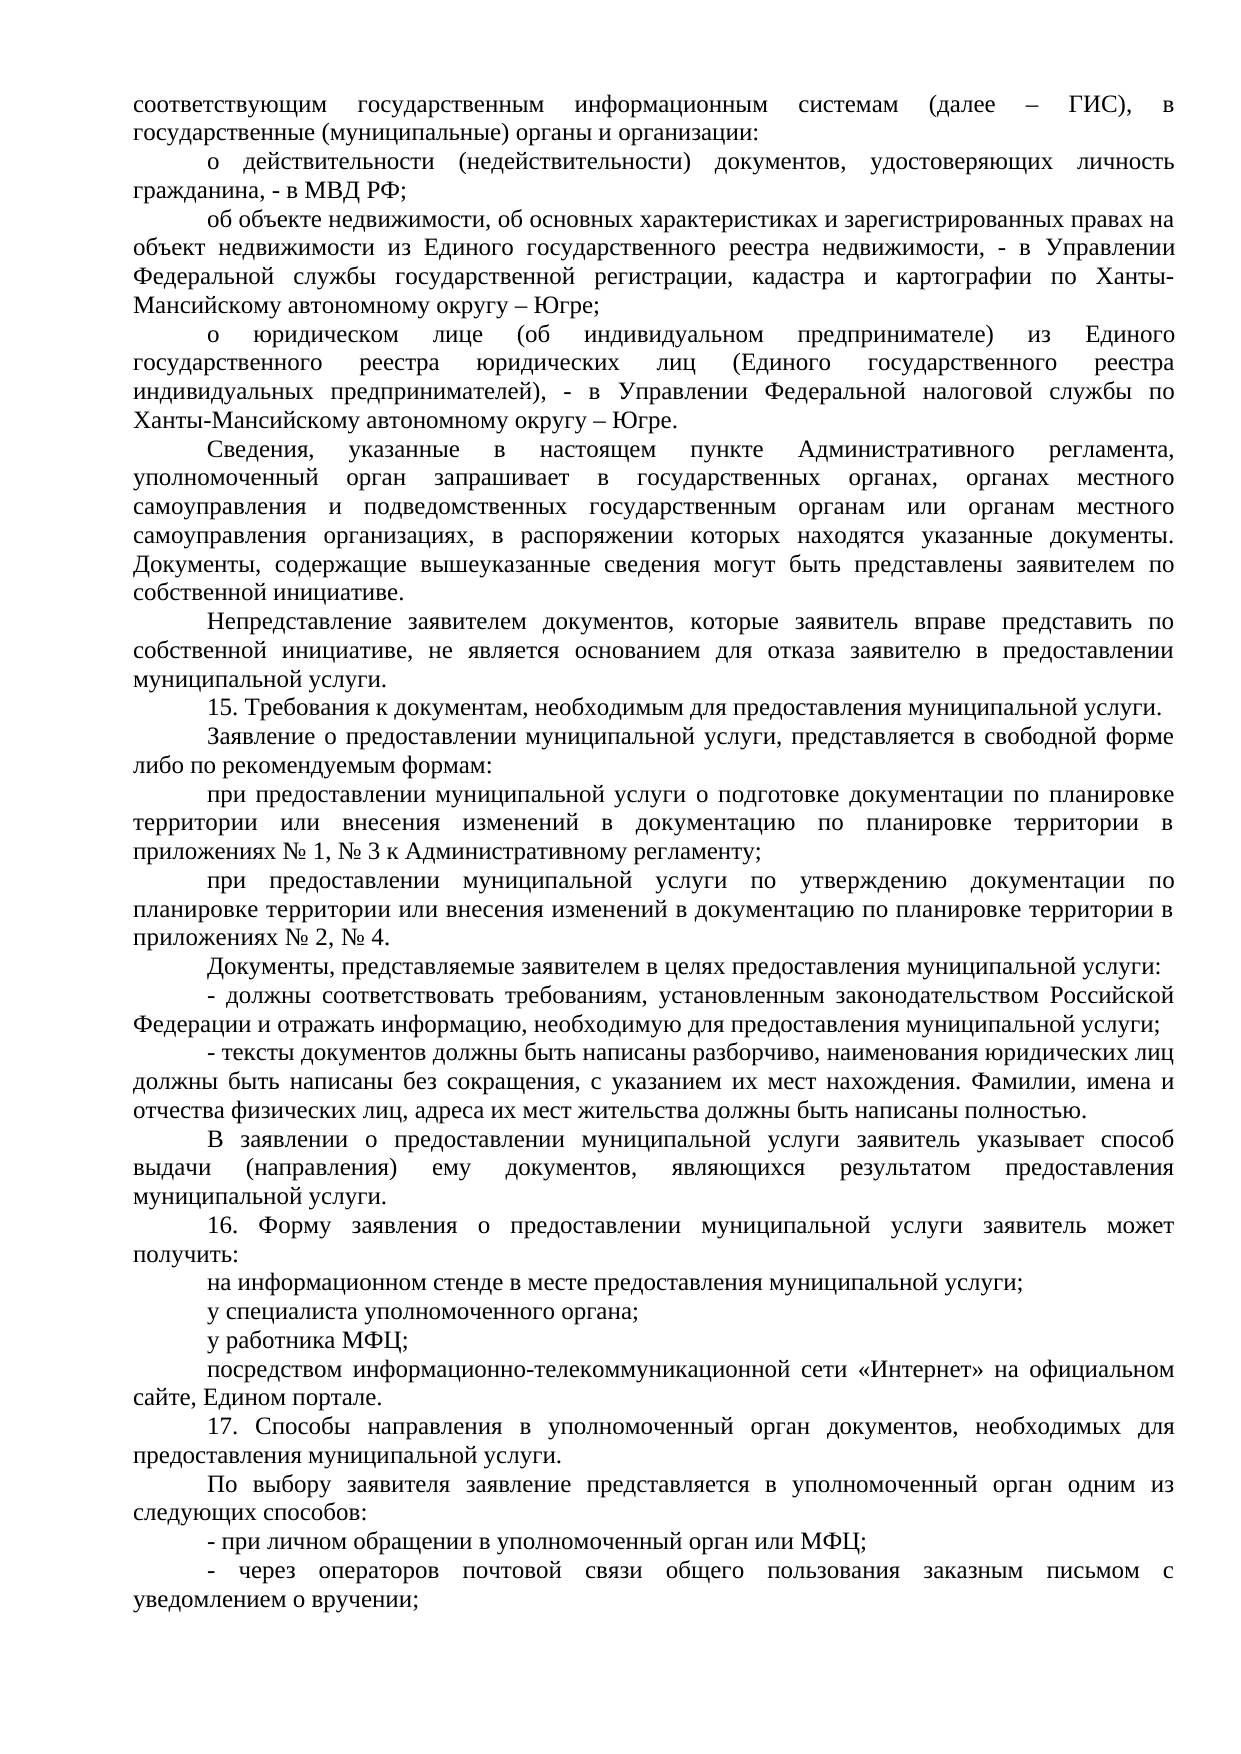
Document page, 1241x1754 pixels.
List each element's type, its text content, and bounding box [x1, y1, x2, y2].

text По выбору заявителя заявление представляется в уполномоченный орган одним из следующих способов: [133, 1469, 1175, 1526]
text - при личном обращении в уполномоченный орган или МФЦ; [133, 1526, 1175, 1555]
text 15. Требования к документам, необходимым для предоставления муниципальной услуги. [133, 692, 1175, 721]
text Документы, представляемые заявителем в целях предоставления муниципальной услуги: [133, 951, 1175, 980]
text Заявление о предоставлении муниципальной услуги, представляется в свободной форме либо по рекомендуемым формам: [133, 721, 1175, 779]
text о действительности (недействительности) документов, удостоверяющих личность гражданина, - в МВД РФ; [133, 146, 1175, 204]
text - через операторов почтовой связи общего пользования заказным письмом с уведомлением о вручении; [133, 1555, 1175, 1612]
text у работника МФЦ; [133, 1325, 1175, 1354]
text 16. Форму заявления о предоставлении муниципальной услуги заявитель может получить: [133, 1210, 1175, 1267]
text об объекте недвижимости, об основных характеристиках и зарегистрированных правах на объект недвижимости из Единого государственного реестра недвижимости, - в Управлении Федеральной службы государственной регистрации, кадастра и картографии по Ханты-Мансийскому автономному округу – Югре; [133, 204, 1175, 319]
text В заявлении о предоставлении муниципальной услуги заявитель указывает способ выдачи (направления) ему документов, являющихся результатом предоставления муниципальной услуги. [133, 1124, 1175, 1210]
text - тексты документов должны быть написаны разборчиво, наименования юридических лиц должны быть написаны без сокращения, с указанием их мест нахождения. Фамилии, имена и отчества физических лиц, адреса их мест жительства должны быть написаны полностью. [133, 1037, 1175, 1124]
text о юридическом лице (об индивидуальном предпринимателе) из Единого государственного реестра юридических лиц (Единого государственного реестра индивидуальных предпринимателей), - в Управлении Федеральной налоговой службы по Ханты-Мансийскому автономному округу – Югре. [133, 319, 1175, 434]
text при предоставлении муниципальной услуги о подготовке документации по планировке территории или внесения изменений в документацию по планировке территории в приложениях № 1, № 3 к Административному регламенту; [133, 779, 1175, 865]
text Непредставление заявителем документов, которые заявитель вправе представить по собственной инициативе, не является основанием для отказа заявителю в предоставлении муниципальной услуги. [133, 606, 1175, 692]
text 17. Способы направления в уполномоченный орган документов, необходимых для предоставления муниципальной услуги. [133, 1411, 1175, 1469]
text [133, 89, 1175, 146]
text при предоставлении муниципальной услуги по утверждению документации по планировке территории или внесения изменений в документацию по планировке территории в приложениях № 2, № 4. [133, 865, 1175, 951]
text на информационном стенде в месте предоставления муниципальной услуги; [133, 1267, 1175, 1296]
text у специалиста уполномоченного органа; [133, 1296, 1175, 1325]
text посредством информационно-телекоммуникационной сети «Интернет» на официальном сайте, Едином портале. [133, 1354, 1175, 1411]
text - должны соответствовать требованиям, установленным законодательством Российской Федерации и отражать информацию, необходимую для предоставления муниципальной услуги; [133, 980, 1175, 1037]
text Сведения, указанные в настоящем пункте Административного регламента, уполномоченный орган запрашивает в государственных органах, органах местного самоуправления и подведомственных государственным органам или органам местного самоуправления организациях, в распоряжении которых находятся указанные документы. Документы, содержащие вышеуказанные сведения могут быть представлены заявителем по собственной инициативе. [133, 434, 1175, 606]
